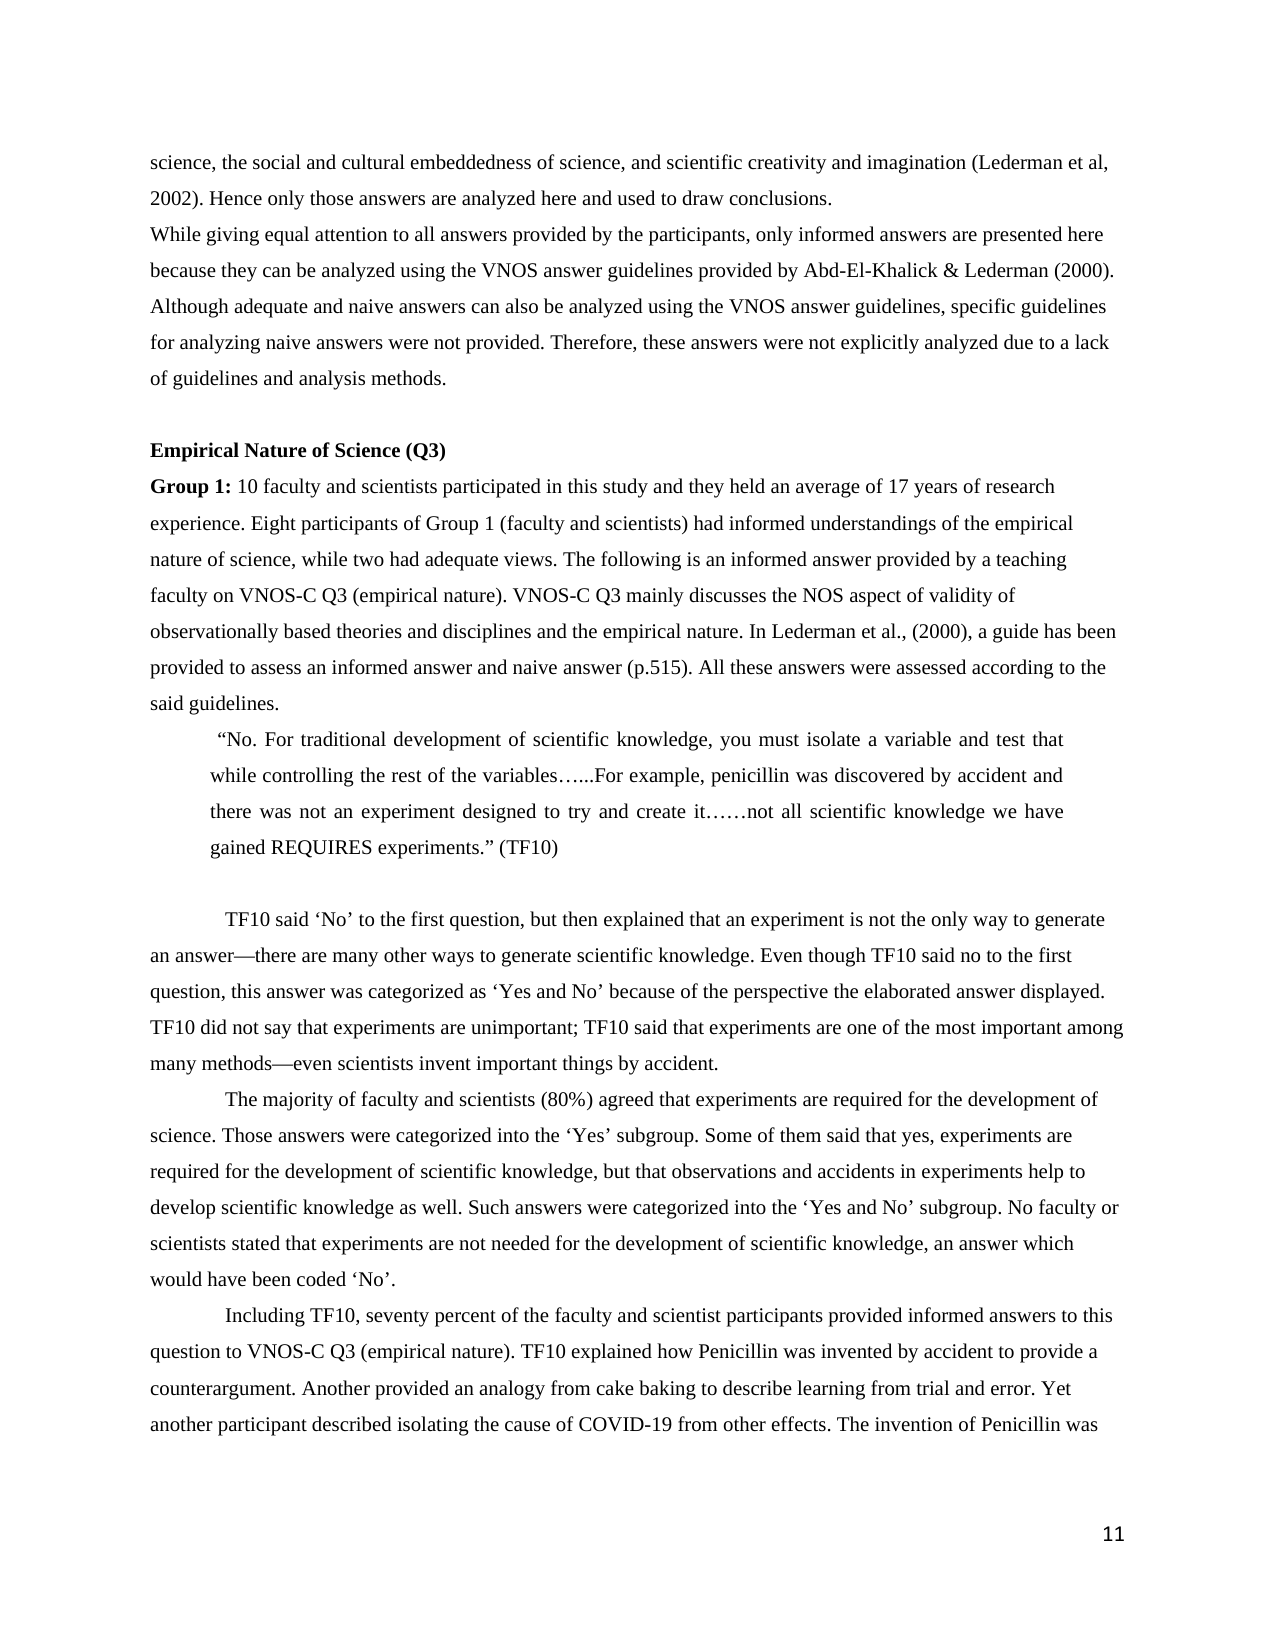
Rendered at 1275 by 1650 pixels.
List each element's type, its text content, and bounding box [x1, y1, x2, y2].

text Empirical Nature of Science (Q3) [150, 438, 1125, 462]
text While giving equal attention to all answers provided by the participants, only informed answers are presented here because they can be analyzed using the VNOS answer guidelines provided by Abd-El-Khalick & Lederman (2000). Although adequate and naive answers can also be analyzed using the VNOS answer guidelines, specific guidelines for analyzing naive answers were not provided. Therefore, these answers were not explicitly analyzed due to a lack of guidelines and analysis methods. [150, 222, 1125, 390]
text Group 1: 10 faculty and scientists participated in this study and they held an average of 17 years of research experience. Eight participants of Group 1 (faculty and scientists) had informed understandings of the empirical nature of science, while two had adequate views. The following is an informed answer provided by a teaching faculty on VNOS-C Q3 (empirical nature). VNOS-C Q3 mainly discusses the NOS aspect of validity of observationally based theories and disciplines and the empirical nature. In Lederman et al., (2000), a guide has been provided to assess an informed answer and naive answer (p.515). All these answers were assessed according to the said guidelines. [150, 474, 1125, 715]
text The majority of faculty and scientists (80%) agreed that experiments are required for the development of science. Those answers were categorized into the ‘Yes’ subgroup. Some of them said that yes, experiments are required for the development of scientific knowledge, but that observations and accidents in experiments help to develop scientific knowledge as well. Such answers were categorized into the ‘Yes and No’ subgroup. No faculty or scientists stated that experiments are not needed for the development of scientific knowledge, an answer which would have been coded ‘No’. [150, 1087, 1125, 1291]
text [150, 1303, 1125, 1436]
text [150, 150, 1125, 210]
text “No. For traditional development of scientific knowledge, you must isolate a variable and test that while controlling the rest of the variables…...For example, penicillin was discovered by accident and there was not an experiment designed to try and create it……not all scientific knowledge we have gained REQUIRES experiments.” (TF10) [210, 727, 1065, 859]
text TF10 said ‘No’ to the first question, but then explained that an experiment is not the only way to generate an answer—there are many other ways to generate scientific knowledge. Even though TF10 said no to the first question, this answer was categorized as ‘Yes and No’ because of the perspective the elaborated answer displayed. TF10 did not say that experiments are unimportant; TF10 said that experiments are one of the most important among many methods—even scientists invent important things by accident. [150, 907, 1125, 1075]
